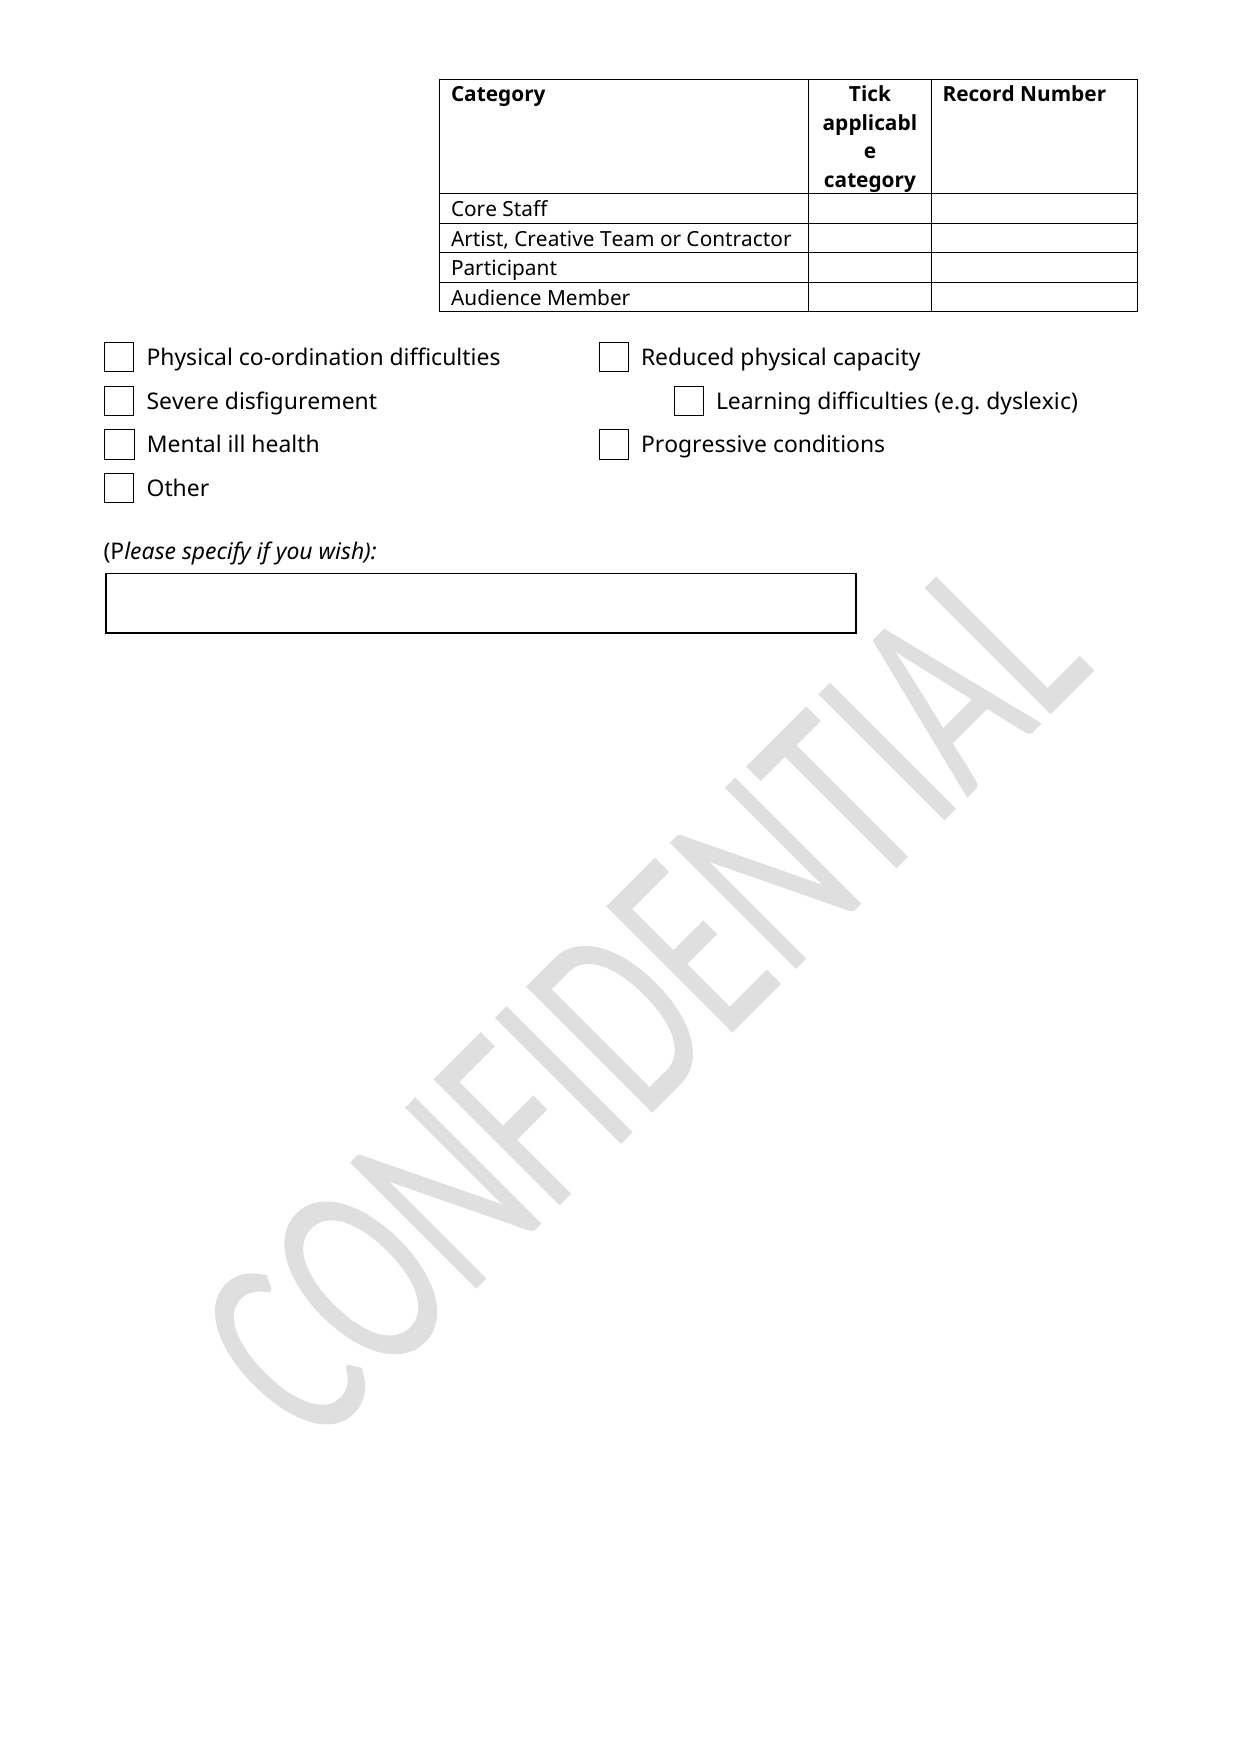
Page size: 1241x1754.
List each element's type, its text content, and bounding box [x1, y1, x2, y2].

text Mental ill health Progressive conditions [103, 428, 1138, 460]
text Severe disfigurement Learning difficulties (e.g. dyslexic) [103, 385, 1138, 416]
text Other [103, 472, 1138, 503]
text Physical co-ordination difficulties Reduced physical capacity [103, 341, 1138, 372]
text (Please specify if you wish): [103, 535, 1138, 566]
